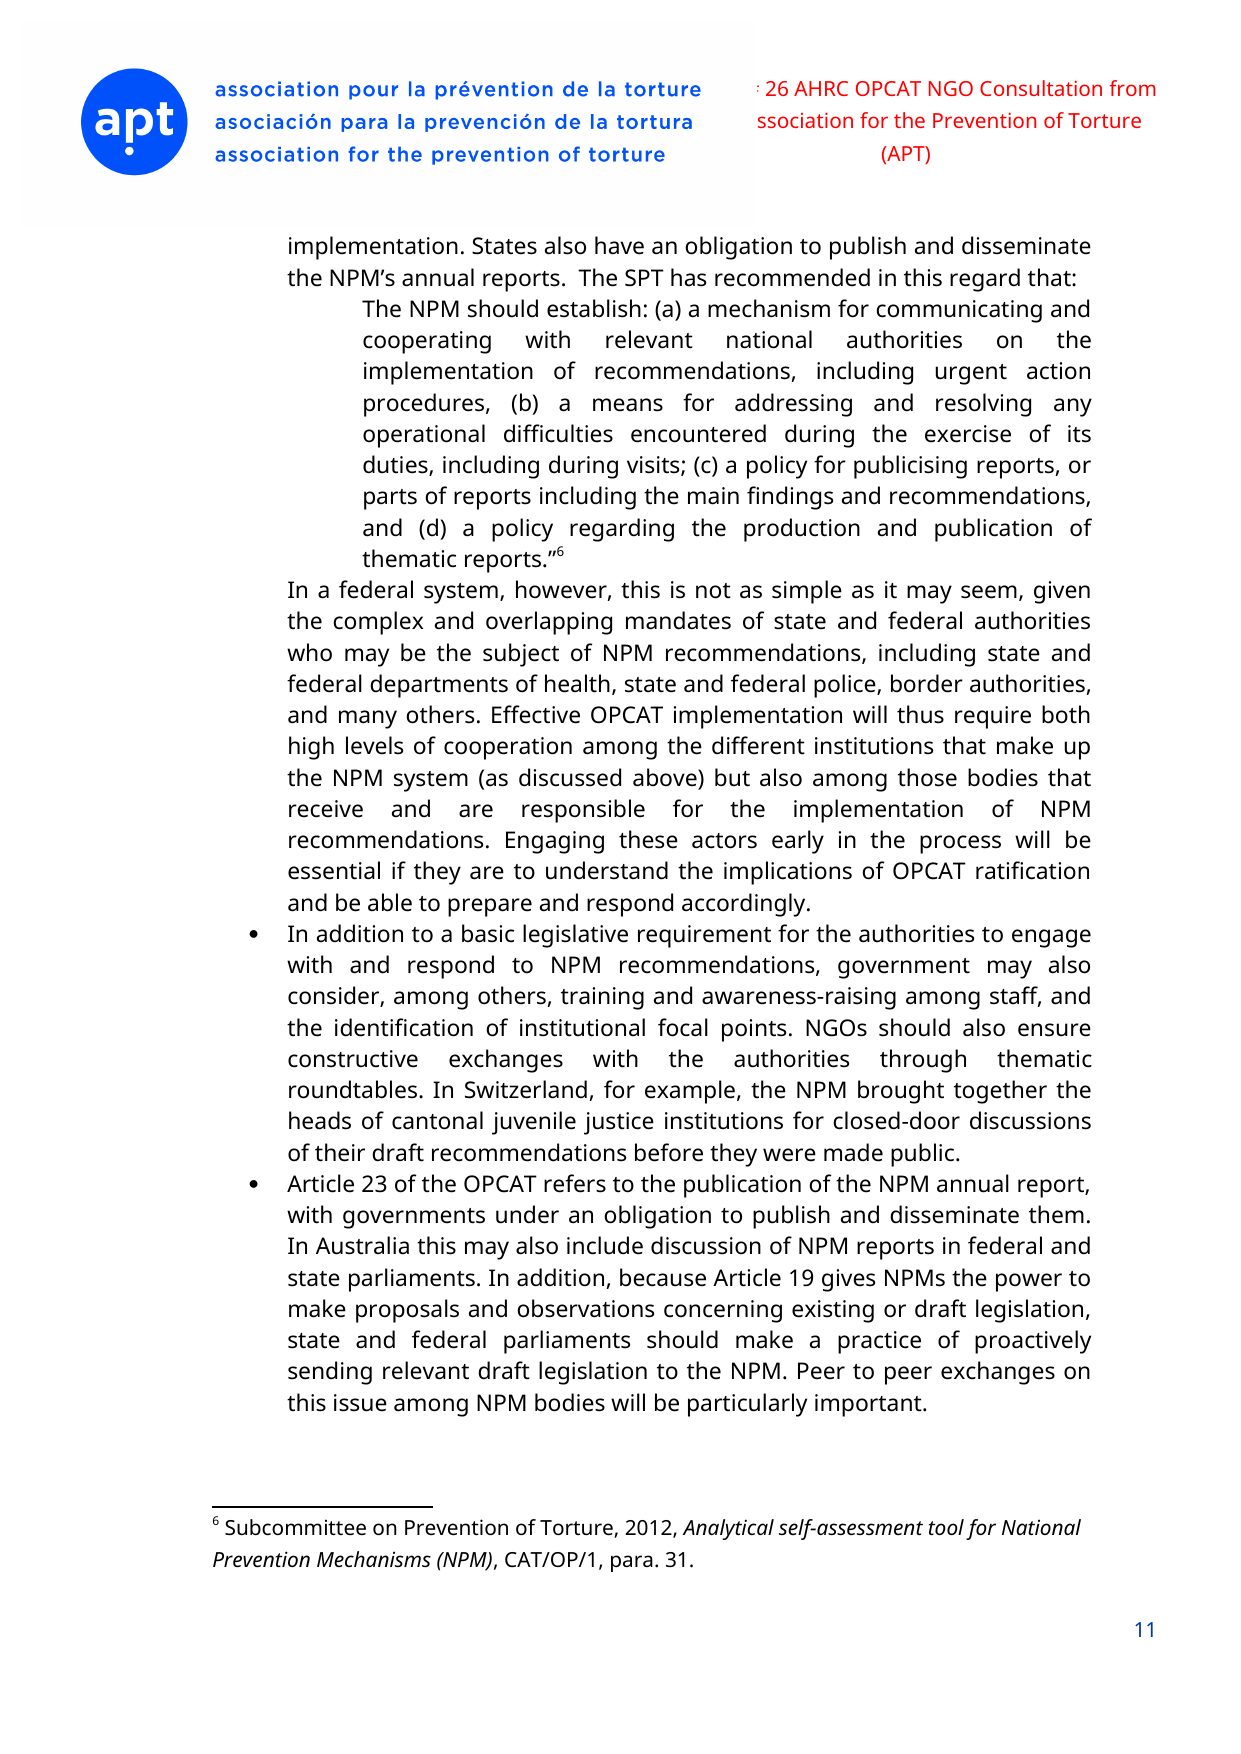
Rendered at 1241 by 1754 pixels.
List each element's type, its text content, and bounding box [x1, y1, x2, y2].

list In addition to a basic legislative requirement for the authorities to engage with and respond to NPM recommendations, government may also consider, among others, training and awareness-raising among staff, and the identification of institutional focal points. NGOs should also ensure constructive exchanges with the authorities through thematic roundtables. In Switzerland, for example, the NPM brought together the heads of cantonal juvenile justice institutions for closed-door discussions of their draft recommendations before they were made public. [249, 918, 1092, 1168]
picture [19, 18, 757, 226]
list In a federal system, however, this is not as simple as it may seem, given the complex and overlapping mandates of state and federal authorities who may be the subject of NPM recommendations, including state and federal departments of health, state and federal police, border authorities, and many others. Effective OPCAT implementation will thus require both high levels of cooperation among the different institutions that make up the NPM system (as discussed above) but also among those bodies that receive and are responsible for the implementation of NPM recommendations. Engaging these actors early in the process will be essential if they are to understand the implications of OPCAT ratification and be able to prepare and respond accordingly. [287, 574, 1092, 918]
list Article 23 of the OPCAT refers to the publication of the NPM annual report, with governments under an obligation to publish and disseminate them. In Australia this may also include discussion of NPM reports in federal and state parliaments. In addition, because Article 19 gives NPMs the power to make proposals and observations concerning existing or draft legislation, state and federal parliaments should make a practice of proactively sending relevant draft legislation to the NPM. Peer to peer exchanges on this issue among NPM bodies will be particularly important. [249, 1168, 1092, 1418]
list The NPM should establish: (a) a mechanism for communicating and cooperating with relevant national authorities on the implementation of recommendations, including urgent action procedures, (b) a means for addressing and resolving any operational difficulties encountered during the exercise of its duties, including during visits; (c) a policy for publicising reports, or parts of reports including the main findings and recommendations, and (d) a policy regarding the production and publication of thematic reports.” [362, 293, 1092, 574]
